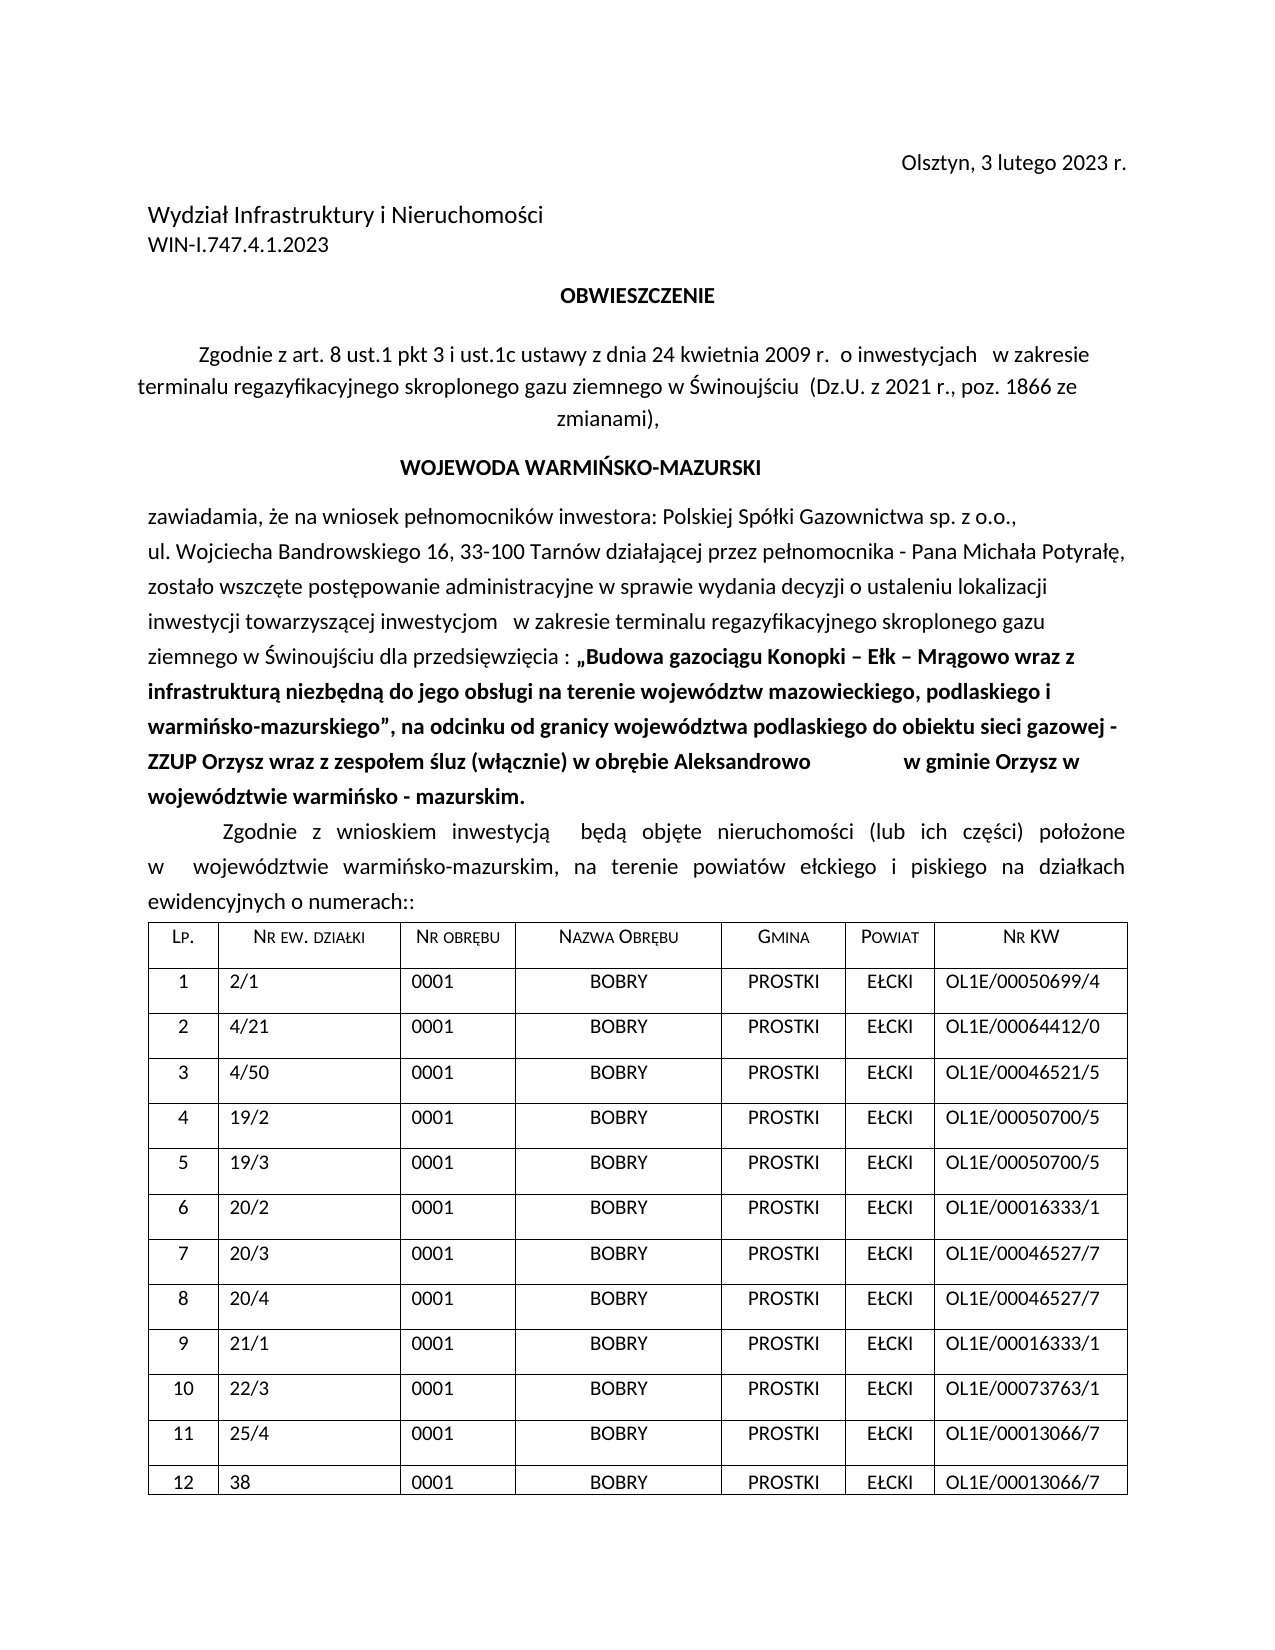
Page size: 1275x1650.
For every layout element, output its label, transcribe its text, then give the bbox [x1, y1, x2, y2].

table_header Nr KW [935, 923, 1127, 967]
table_cell OL1E/00046521/5 [935, 1059, 1127, 1103]
table_cell 0001 [401, 1149, 515, 1193]
table_header Powiat [846, 923, 934, 967]
table_cell 21/1 [219, 1330, 400, 1374]
table_cell BOBRY [516, 1195, 721, 1239]
table_cell 0001 [401, 1059, 515, 1103]
table_cell 3 [149, 1059, 218, 1103]
table_cell 2/1 [219, 969, 400, 1013]
table_cell EŁCKI [846, 1285, 934, 1329]
table_cell 0001 [401, 1466, 515, 1494]
table_cell 4/50 [219, 1059, 400, 1103]
table_header Nr ew. działki [219, 923, 400, 967]
table_cell OL1E/00050699/4 [935, 969, 1127, 1013]
table_cell OL1E/00064412/0 [935, 1014, 1127, 1058]
table_cell EŁCKI [846, 1375, 934, 1419]
table_cell 0001 [401, 1014, 515, 1058]
table_cell 0001 [401, 1421, 515, 1465]
table_cell BOBRY [516, 969, 721, 1013]
table_cell 8 [149, 1285, 218, 1329]
text zawiadamia, że na wniosek pełnomocników inwestora: Polskiej Spółki Gazownictwa sp. z o.o., ul. Wojciecha Bandrowskiego 16, 33-100 Tarnów działającej przez pełnomocnika - Pana Michała Potyrałę, zostało wszczęte postępowanie administracyjne w sprawie wydania decyzji o ustaleniu lokalizacji inwestycji towarzyszącej inwestycjom w zakresie terminalu regazyfikacyjnego skroplonego gazu ziemnego w Świnoujściu dla przedsięwzięcia : „Budowa gazociągu Konopki – Ełk – Mrągowo wraz z infrastrukturą niezbędną do jego obsługi na terenie województw mazowieckiego, podlaskiego i warmińsko-mazurskiego”, na odcinku od granicy województwa podlaskiego do obiektu sieci gazowej - ZZUP Orzysz wraz z zespołem śluz (włącznie) w obrębie Aleksandrowo w gminie Orzysz w województwie warmińsko - mazurskim. [148, 502, 1127, 810]
table_cell OL1E/00046527/7 [935, 1285, 1127, 1329]
table_cell EŁCKI [846, 1240, 934, 1284]
text Zgodnie z wnioskiem inwestycją będą objęte nieruchomości (lub ich części) położone w województwie warmińsko-mazurskim, na terenie powiatów ełckiego i piskiego na działkach ewidencyjnych o numerach:: [148, 817, 1127, 915]
table_cell 0001 [401, 1240, 515, 1284]
text Wydział Infrastruktury i Nieruchomości [148, 199, 1127, 230]
table_header Lp. [149, 923, 218, 967]
table_cell 9 [149, 1330, 218, 1374]
table_cell PROSTKI [722, 1104, 845, 1148]
table_cell 0001 [401, 1195, 515, 1239]
table_header Nr obrębu [401, 923, 515, 967]
text WIN-I.747.4.1.2023 [148, 230, 1127, 258]
table_cell 7 [149, 1240, 218, 1284]
table_cell OL1E/00016333/1 [935, 1195, 1127, 1239]
table_cell 25/4 [219, 1421, 400, 1465]
table_cell EŁCKI [846, 969, 934, 1013]
table_cell EŁCKI [846, 1195, 934, 1239]
table_cell 6 [149, 1195, 218, 1239]
table_cell OL1E/00016333/1 [935, 1330, 1127, 1374]
table_cell BOBRY [516, 1104, 721, 1148]
text WOJEWODA WARMIŃSKO-MAZURSKI [148, 453, 1127, 481]
table_cell 5 [149, 1149, 218, 1193]
table_cell EŁCKI [846, 1149, 934, 1193]
table_cell BOBRY [516, 1240, 721, 1284]
table_cell BOBRY [516, 1330, 721, 1374]
table_cell PROSTKI [722, 969, 845, 1013]
table_cell PROSTKI [722, 1285, 845, 1329]
table_cell EŁCKI [846, 1014, 934, 1058]
table_cell 19/3 [219, 1149, 400, 1193]
table_cell 19/2 [219, 1104, 400, 1148]
table_cell 1 [149, 969, 218, 1013]
table_cell BOBRY [516, 1421, 721, 1465]
table_cell 38 [219, 1466, 400, 1494]
table_cell BOBRY [516, 1285, 721, 1329]
table_cell 0001 [401, 1330, 515, 1374]
table_cell 20/4 [219, 1285, 400, 1329]
table_cell 0001 [401, 1375, 515, 1419]
text Olsztyn, 3 lutego 2023 r. [148, 148, 1127, 176]
table_cell EŁCKI [846, 1330, 934, 1374]
table_cell PROSTKI [722, 1466, 845, 1494]
table_cell PROSTKI [722, 1375, 845, 1419]
table_cell BOBRY [516, 1059, 721, 1103]
table_cell OL1E/00013066/7 [935, 1421, 1127, 1465]
table_cell BOBRY [516, 1149, 721, 1193]
table_cell BOBRY [516, 1375, 721, 1419]
table_cell 20/3 [219, 1240, 400, 1284]
table_cell 4/21 [219, 1014, 400, 1058]
table_cell 11 [149, 1421, 218, 1465]
table_cell OL1E/00073763/1 [935, 1375, 1127, 1419]
table_cell EŁCKI [846, 1421, 934, 1465]
table_cell 0001 [401, 969, 515, 1013]
table_cell OL1E/00046527/7 [935, 1240, 1127, 1284]
table_cell PROSTKI [722, 1240, 845, 1284]
table_cell 10 [149, 1375, 218, 1419]
table_cell OL1E/00013066/7 [935, 1466, 1127, 1494]
table_cell PROSTKI [722, 1014, 845, 1058]
table_cell EŁCKI [846, 1466, 934, 1494]
table_header Nazwa Obrębu [516, 923, 721, 967]
table_cell OL1E/00050700/5 [935, 1149, 1127, 1193]
table_cell BOBRY [516, 1466, 721, 1494]
table_cell PROSTKI [722, 1421, 845, 1465]
table_cell 4 [149, 1104, 218, 1148]
text OBWIESZCZENIE [148, 281, 1127, 309]
table_header Gmina [722, 923, 845, 967]
table_cell 22/3 [219, 1375, 400, 1419]
table_cell PROSTKI [722, 1195, 845, 1239]
table_cell PROSTKI [722, 1330, 845, 1374]
table_cell PROSTKI [722, 1059, 845, 1103]
table_cell EŁCKI [846, 1104, 934, 1148]
table_cell PROSTKI [722, 1149, 845, 1193]
table_cell BOBRY [516, 1014, 721, 1058]
table_cell EŁCKI [846, 1059, 934, 1103]
table_cell 0001 [401, 1285, 515, 1329]
text Zgodnie z art. 8 ust.1 pkt 3 i ust.1c ustawy z dnia 24 kwietnia 2009 r. o inwestycjach w zakresie terminalu regazyfikacyjnego skroplonego gazu ziemnego w Świnoujściu (Dz.U. z 2021 r., poz. 1866 ze zmianami), [88, 340, 1127, 432]
table_cell 0001 [401, 1104, 515, 1148]
table_cell OL1E/00050700/5 [935, 1104, 1127, 1148]
table_cell 12 [149, 1466, 218, 1494]
table_cell 20/2 [219, 1195, 400, 1239]
table_cell 2 [149, 1014, 218, 1058]
